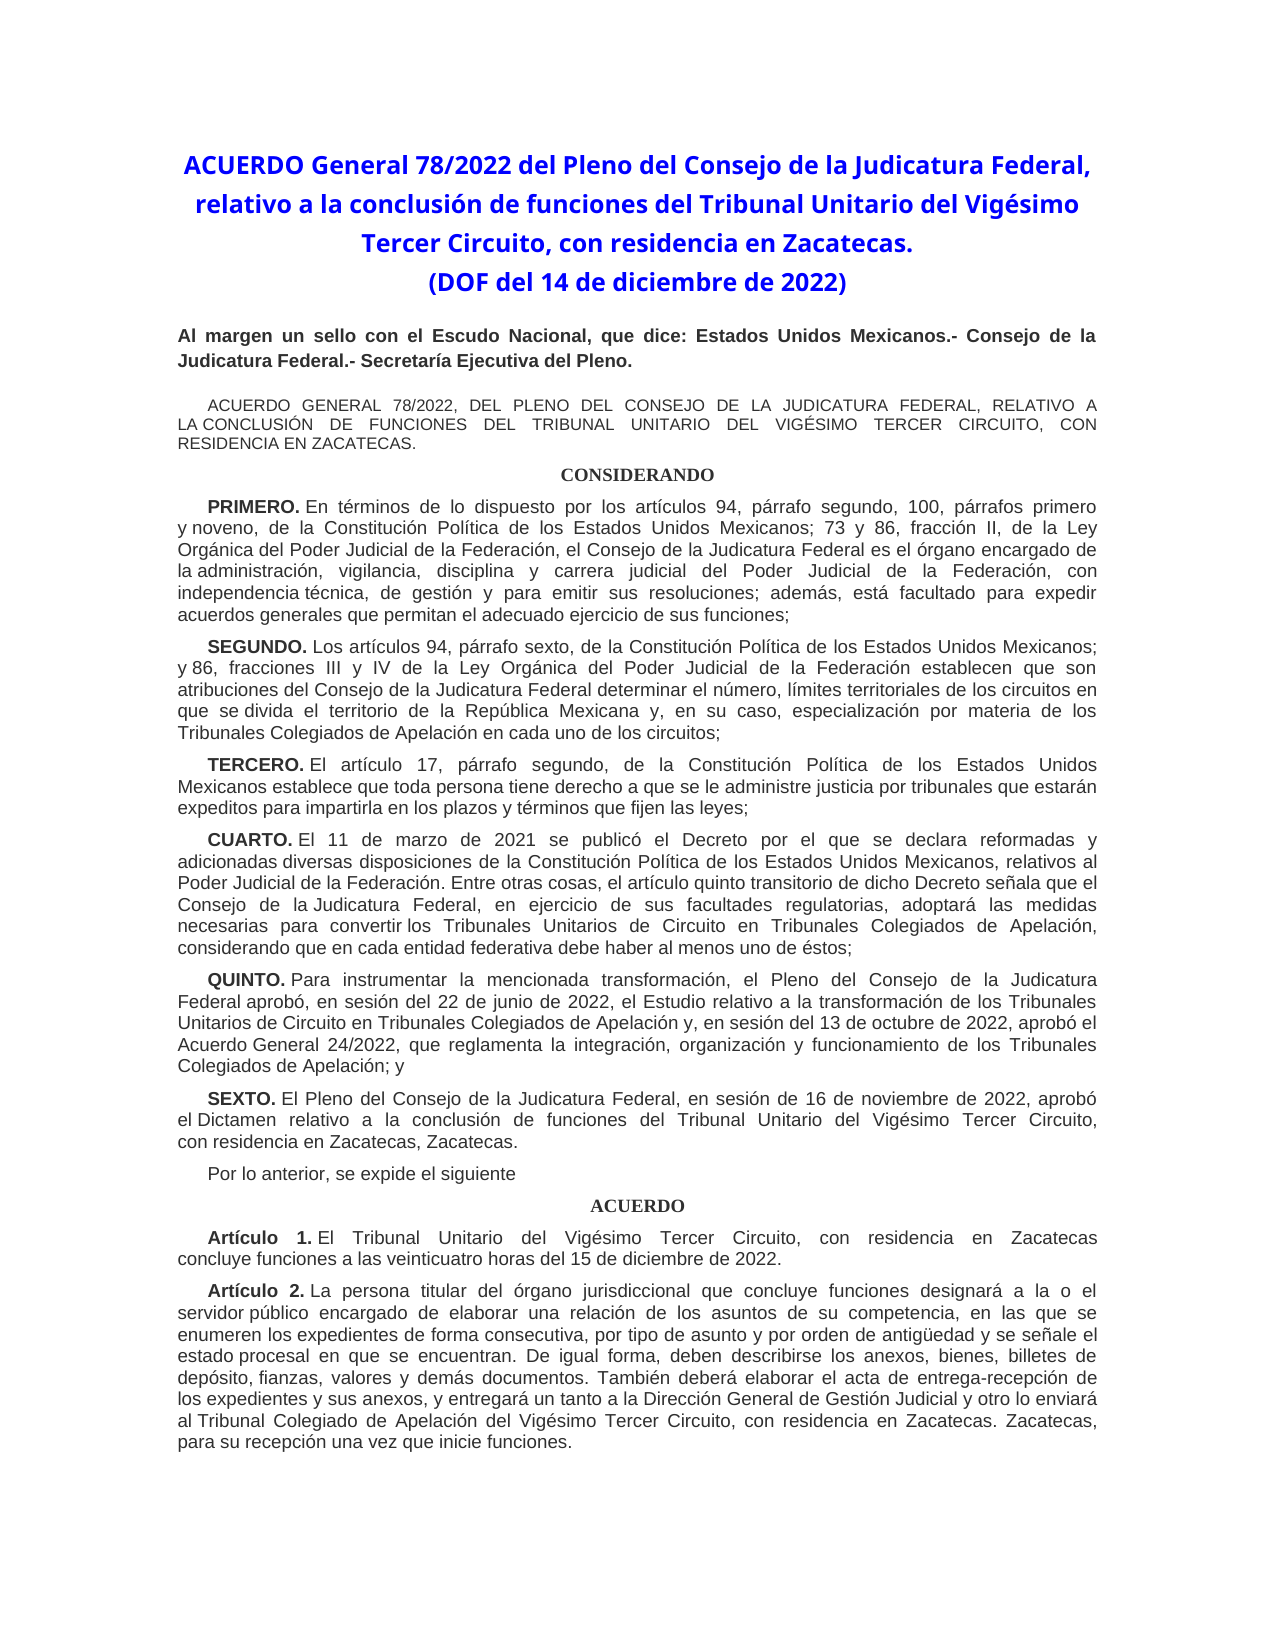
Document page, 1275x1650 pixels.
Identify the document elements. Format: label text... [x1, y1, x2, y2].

text ACUERDO GENERAL 78/2022, DEL PLENO DEL CONSEJO DE LA JUDICATURA FEDERAL, RELATIVO A LA CONCLUSIÓN DE FUNCIONES DEL TRIBUNAL UNITARIO DEL VIGÉSIMO TERCER CIRCUITO, CON RESIDENCIA EN ZACATECAS. [177, 396, 1098, 453]
text QUINTO. Para instrumentar la mencionada transformación, el Pleno del Consejo de la Judicatura Federal aprobó, en sesión del 22 de junio de 2022, el Estudio relativo a la transformación de los Tribunales Unitarios de Circuito en Tribunales Colegiados de Apelación y, en sesión del 13 de octubre de 2022, aprobó el Acuerdo General 24/2022, que reglamenta la integración, organización y funcionamiento de los Tribunales Colegiados de Apelación; y [177, 969, 1098, 1077]
text Al margen un sello con el Escudo Nacional, que dice: Estados Unidos Mexicanos.- Consejo de la Judicatura Federal.- Secretaría Ejecutiva del Pleno. [177, 347, 1098, 371]
text ACUERDO General 78/2022 del Pleno del Consejo de la Judicatura Federal, relativo a la conclusión de funciones del Tribunal Unitario del Vigésimo Tercer Circuito, con residencia en Zacatecas. (DOF del 14 de diciembre de 2022) [177, 148, 1098, 299]
text CUARTO. El 11 de marzo de 2021 se publicó el Decreto por el que se declara reformadas y adicionadas diversas disposiciones de la Constitución Política de los Estados Unidos Mexicanos, relativos al Poder Judicial de la Federación. Entre otras cosas, el artículo quinto transitorio de dicho Decreto señala que el Consejo de la Judicatura Federal, en ejercicio de sus facultades regulatorias, adoptará las medidas necesarias para convertir los Tribunales Unitarios de Circuito en Tribunales Colegiados de Apelación, considerando que en cada entidad federativa debe haber al menos uno de éstos; [177, 829, 1098, 958]
text Artículo 1. El Tribunal Unitario del Vigésimo Tercer Circuito, con residencia en Zacatecas concluye funciones a las veinticuatro horas del 15 de diciembre de 2022. [177, 1227, 1098, 1270]
text SEXTO. El Pleno del Consejo de la Judicatura Federal, en sesión de 16 de noviembre de 2022, aprobó el Dictamen relativo a la conclusión de funciones del Tribunal Unitario del Vigésimo Tercer Circuito, con residencia en Zacatecas, Zacatecas. [177, 1087, 1098, 1152]
text TERCERO. El artículo 17, párrafo segundo, de la Constitución Política de los Estados Unidos Mexicanos establece que toda persona tiene derecho a que se le administre justicia por tribunales que estarán expeditos para impartirla en los plazos y términos que fijen las leyes; [177, 754, 1098, 818]
text Por lo anterior, se expide el siguiente [177, 1162, 1098, 1184]
text PRIMERO. En términos de lo dispuesto por los artículos 94, párrafo segundo, 100, párrafos primero y noveno, de la Constitución Política de los Estados Unidos Mexicanos; 73 y 86, fracción II, de la Ley Orgánica del Poder Judicial de la Federación, el Consejo de la Judicatura Federal es el órgano encargado de la administración, vigilancia, disciplina y carrera judicial del Poder Judicial de la Federación, con independencia técnica, de gestión y para emitir sus resoluciones; además, está facultado para expedir acuerdos generales que permitan el adecuado ejercicio de sus funciones; [177, 496, 1098, 625]
text ACUERDO [177, 1194, 1098, 1216]
text Artículo 2. La persona titular del órgano jurisdiccional que concluye funciones designará a la o el servidor público encargado de elaborar una relación de los asuntos de su competencia, en las que se enumeren los expedientes de forma consecutiva, por tipo de asunto y por orden de antigüedad y se señale el estado procesal en que se encuentran. De igual forma, deben describirse los anexos, bienes, billetes de depósito, fianzas, valores y demás documentos. También deberá elaborar el acta de entrega-recepción de los expedientes y sus anexos, y entregará un tanto a la Dirección General de Gestión Judicial y otro lo enviará al Tribunal Colegiado de Apelación del Vigésimo Tercer Circuito, con residencia en Zacatecas. Zacatecas, para su recepción una vez que inicie funciones. [177, 1280, 1098, 1453]
text CONSIDERANDO [177, 463, 1098, 485]
text SEGUNDO. Los artículos 94, párrafo sexto, de la Constitución Política de los Estados Unidos Mexicanos; y 86, fracciones III y IV de la Ley Orgánica del Poder Judicial de la Federación establecen que son atribuciones del Consejo de la Judicatura Federal determinar el número, límites territoriales de los circuitos en que se divida el territorio de la República Mexicana y, en su caso, especialización por materia de los Tribunales Colegiados de Apelación en cada uno de los circuitos; [177, 636, 1098, 743]
